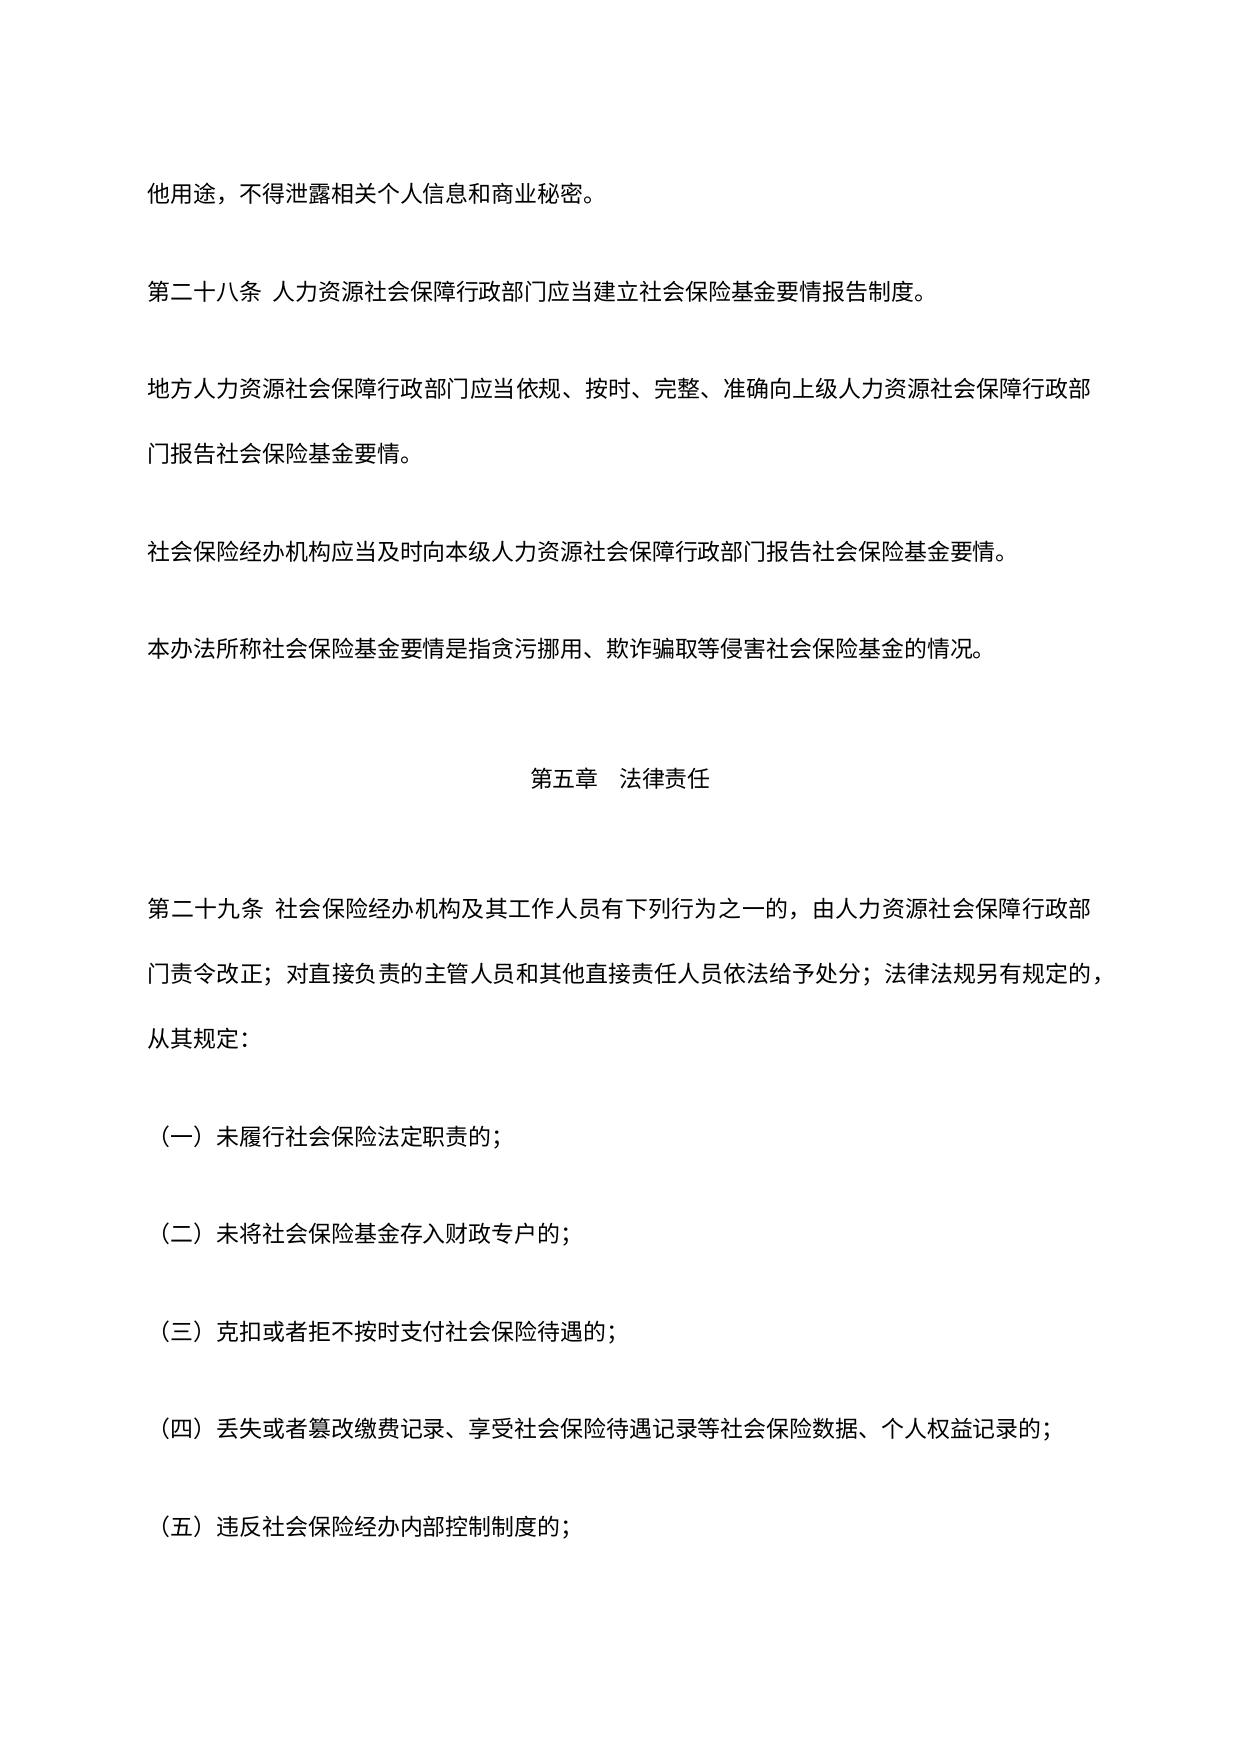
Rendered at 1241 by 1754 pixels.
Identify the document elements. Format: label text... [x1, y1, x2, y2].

text 地方人力资源社会保障行政部门应当依规、按时、完整、准确向上级人力资源社会保障行政部门报告社会保险基金要情。 [148, 356, 1092, 486]
text （一）未履行社会保险法定职责的； [148, 1103, 1092, 1168]
text 第五章 法律责任 [148, 746, 1092, 811]
text （三）克扣或者拒不按时支付社会保险待遇的； [148, 1298, 1092, 1363]
text 第二十九条 社会保险经办机构及其工作人员有下列行为之一的，由人力资源社会保障行政部门责令改正；对直接负责的主管人员和其他直接责任人员依法给予处分；法律法规另有规定的，从其规定： [148, 876, 1092, 1071]
text 第二十八条 人力资源社会保障行政部门应当建立社会保险基金要情报告制度。 [148, 258, 1092, 323]
text （五）违反社会保险经办内部控制制度的； [148, 1493, 1092, 1558]
text （四）丢失或者篡改缴费记录、享受社会保险待遇记录等社会保险数据、个人权益记录的； [148, 1396, 1092, 1461]
text （二）未将社会保险基金存入财政专户的； [148, 1201, 1092, 1266]
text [148, 161, 1092, 226]
text 社会保险经办机构应当及时向本级人力资源社会保障行政部门报告社会保险基金要情。 [148, 518, 1092, 583]
text 本办法所称社会保险基金要情是指贪污挪用、欺诈骗取等侵害社会保险基金的情况。 [148, 616, 1092, 681]
